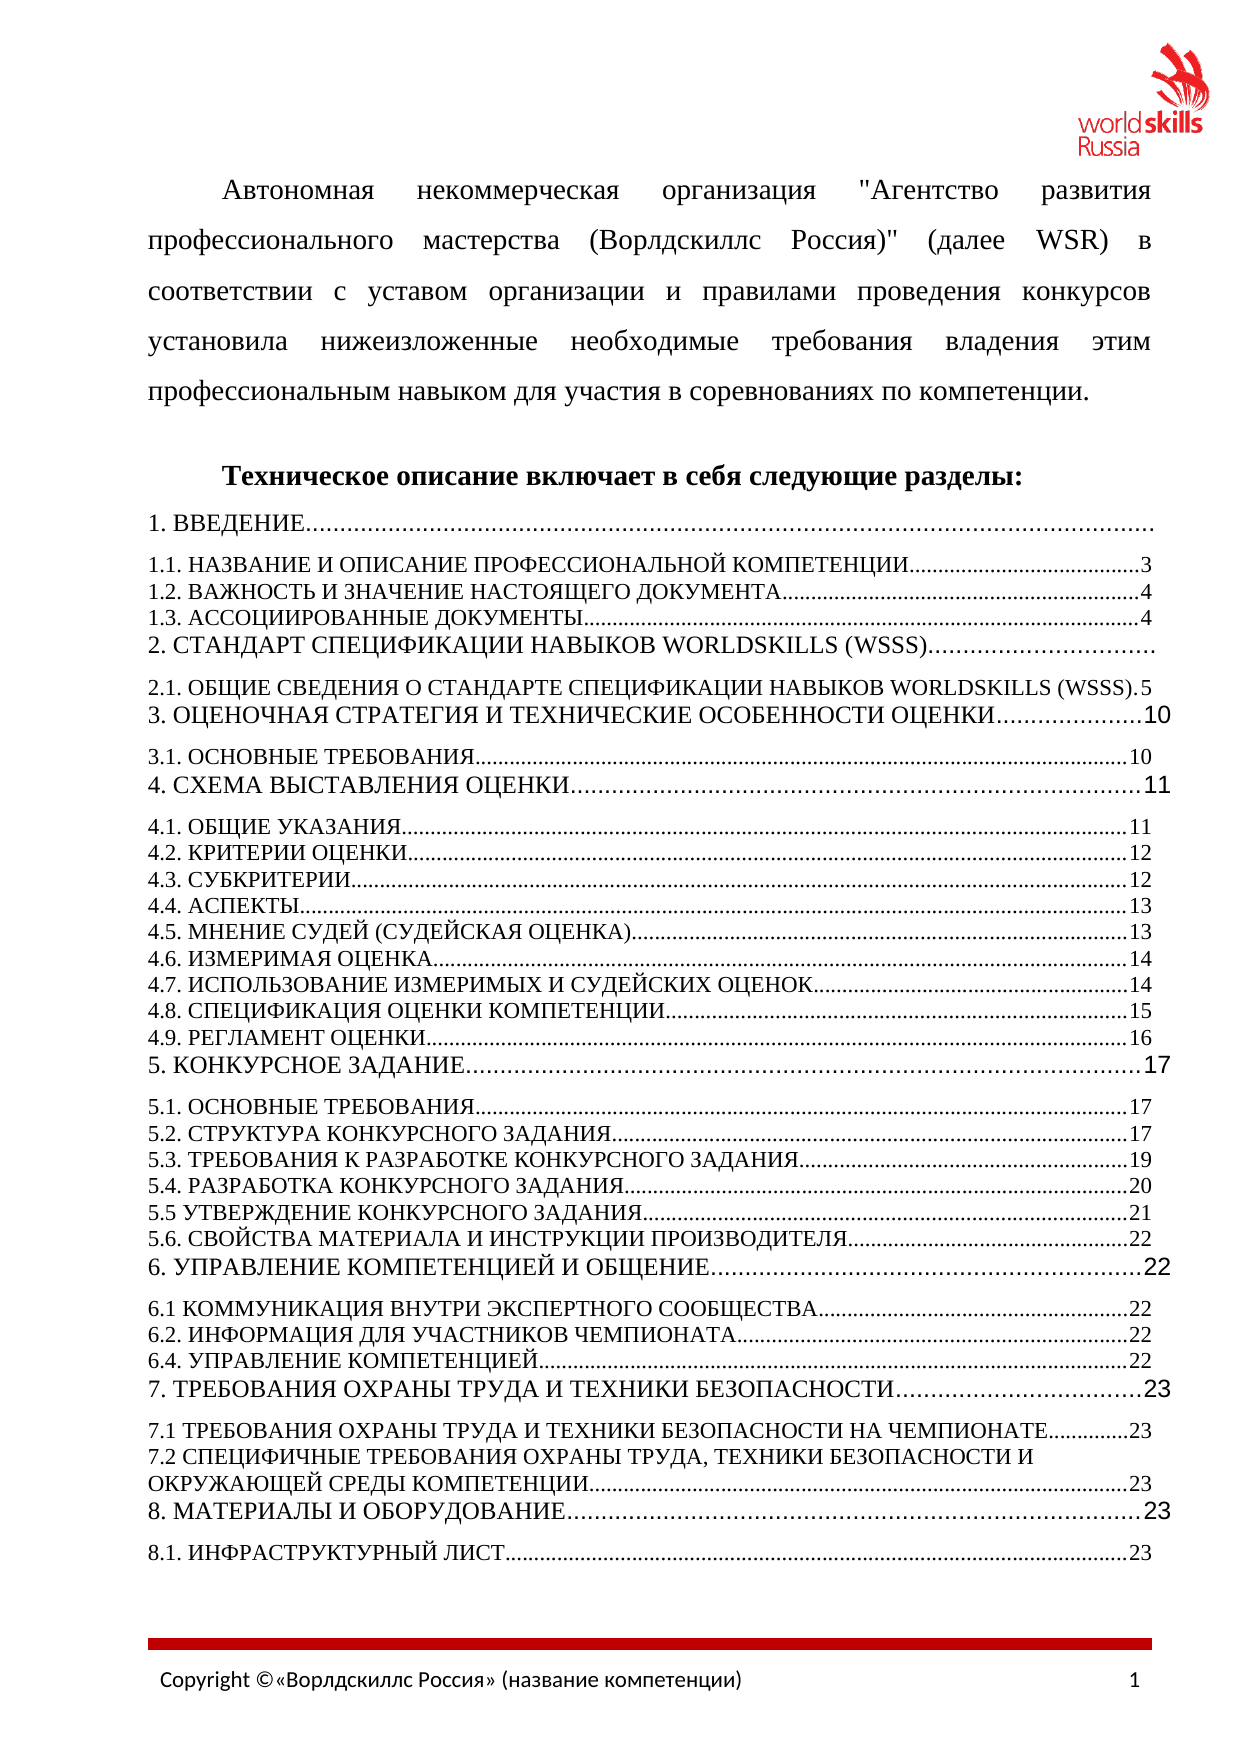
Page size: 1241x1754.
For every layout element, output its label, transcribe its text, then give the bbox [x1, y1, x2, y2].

text 4.7. ИСПОЛЬЗОВАНИЕ ИЗМЕРИМЫХ И СУДЕЙСКИХ ОЦЕНОК 14 [148, 971, 1152, 997]
text 1.1. Название и описание профессиональной компетенции 3 [148, 551, 1152, 578]
text 2. СТАНДАРТ СПЕЦИФИКАЦИИ НАВЫКОВ WORLDSKILLS (WSSS) 5 [148, 631, 1152, 659]
text Автономная некоммерческая организация "Агентство развития профессионального мастерства (Ворлдскиллс Россия)" (далее WSR) в соответствии с уставом организации и правилами проведения конкурсов установила нижеизложенные необходимые требования владения этим профессиональным навыком для участия в соревнованиях по компетенции. [148, 118, 1152, 407]
text 3. ОЦЕНОЧНАЯ СТРАТЕГИЯ И ТЕХНИЧЕСКИЕ ОСОБЕННОСТИ ОЦЕНКИ 10 [148, 700, 1152, 729]
list Техническое описание включает в себя следующие разделы: [148, 458, 1152, 491]
text 2.1. ОБЩИЕ СВЕДЕНИЯ О СТАНДАРТЕ СПЕЦИФИКАЦИИ НАВЫКОВ WORLDSKILLS (WSSS) 5 [148, 674, 1152, 700]
text 3.1. ОСНОВНЫЕ ТРЕБОВАНИЯ 10 [148, 743, 1152, 770]
text 4.9. РЕГЛАМЕНТ ОЦЕНКИ 16 [148, 1024, 1152, 1050]
text 6.2. ИНФОРМАЦИЯ ДЛЯ УЧАСТНИКОВ ЧЕМПИОНАТА 22 [148, 1321, 1152, 1347]
text 8. МАТЕРИАЛЫ И ОБОРУДОВАНИЕ 23 [148, 1496, 1152, 1525]
text 4.3. СУБКРИТЕРИИ 12 [148, 866, 1152, 892]
text 4.8. СПЕЦИФИКАЦИЯ ОЦЕНКИ КОМПЕТЕНЦИИ 15 [148, 997, 1152, 1024]
text 1.3. АССОЦИИРОВАННЫЕ ДОКУМЕНТЫ 4 [148, 604, 1152, 631]
text 4.5. МНЕНИЕ СУДЕЙ (СУДЕЙСКАЯ ОЦЕНКА) 13 [148, 918, 1152, 945]
text 5.1. ОСНОВНЫЕ ТРЕБОВАНИЯ 17 [148, 1093, 1152, 1120]
text 5.5 УТВЕРЖДЕНИЕ КОНКУРСНОГО ЗАДАНИЯ 21 [148, 1199, 1152, 1225]
text 8.1. ИНФРАСТРУКТУРНЫЙ ЛИСТ 23 [148, 1539, 1152, 1566]
text 4.2. КРИТЕРИИ ОЦЕНКИ 12 [148, 839, 1152, 866]
picture [1078, 42, 1235, 156]
text 6. УПРАВЛЕНИЕ КОМПЕТЕНЦИЕЙ И ОБЩЕНИЕ 22 [148, 1251, 1152, 1280]
text 5.2. СТРУКТУРА КОНКУРСНОГО ЗАДАНИЯ 17 [148, 1120, 1152, 1146]
text 7.1 ТРЕБОВАНИЯ ОХРАНЫ ТРУДА И ТЕХНИКИ БЕЗОПАСНОСТИ НА ЧЕМПИОНАТЕ 23 [148, 1417, 1152, 1443]
text 6.4. УПРАВЛЕНИЕ КОМПЕТЕНЦИЕЙ 22 [148, 1347, 1152, 1374]
text 5. КОНКУРСНОЕ ЗАДАНИЕ 17 [148, 1050, 1152, 1079]
text 5.3. ТРЕБОВАНИЯ К РАЗРАБОТКЕ КОНКУРСНОГО ЗАДАНИЯ 19 [148, 1146, 1152, 1172]
text 6.1 КОММУНИКАЦИЯ ВНУТРИ ЭКСПЕРТНОГО СООБЩЕСТВА 22 [148, 1295, 1152, 1321]
text 5.4. РАЗРАБОТКА КОНКУРСНОГО ЗАДАНИЯ 20 [148, 1172, 1152, 1199]
text 4.6. ИЗМЕРИМАЯ ОЦЕНКА 14 [148, 945, 1152, 971]
text 7.2 СПЕЦИФИЧНЫЕ ТРЕБОВАНИЯ ОХРАНЫ ТРУДА, ТЕХНИКИ БЕЗОПАСНОСТИ И ОКРУЖАЮЩЕЙ СРЕДЫ КОМПЕТЕНЦИИ 23 [148, 1443, 1152, 1496]
text 1.2. ВАЖНОСТЬ И ЗНАЧЕНИЕ НАСТОЯЩЕГО ДОКУМЕНТА 4 [148, 578, 1152, 604]
text 4.1. ОБЩИЕ УКАЗАНИЯ 11 [148, 813, 1152, 839]
text 5.6. СВОЙСТВА МАТЕРИАЛА И ИНСТРУКЦИИ ПРОИЗВОДИТЕЛЯ 22 [148, 1225, 1152, 1251]
text 7. ТРЕБОВАНИЯ ОХРАНЫ ТРУДА И ТЕХНИКИ БЕЗОПАСНОСТИ 23 [148, 1374, 1152, 1403]
text 1. ВВЕДЕНИЕ 3 [148, 508, 1152, 537]
text 4. СХЕМА ВЫСТАВЛЕНИЯ ОЦЕНКИ 11 [148, 770, 1152, 798]
text 4.4. АСПЕКТЫ 13 [148, 892, 1152, 918]
